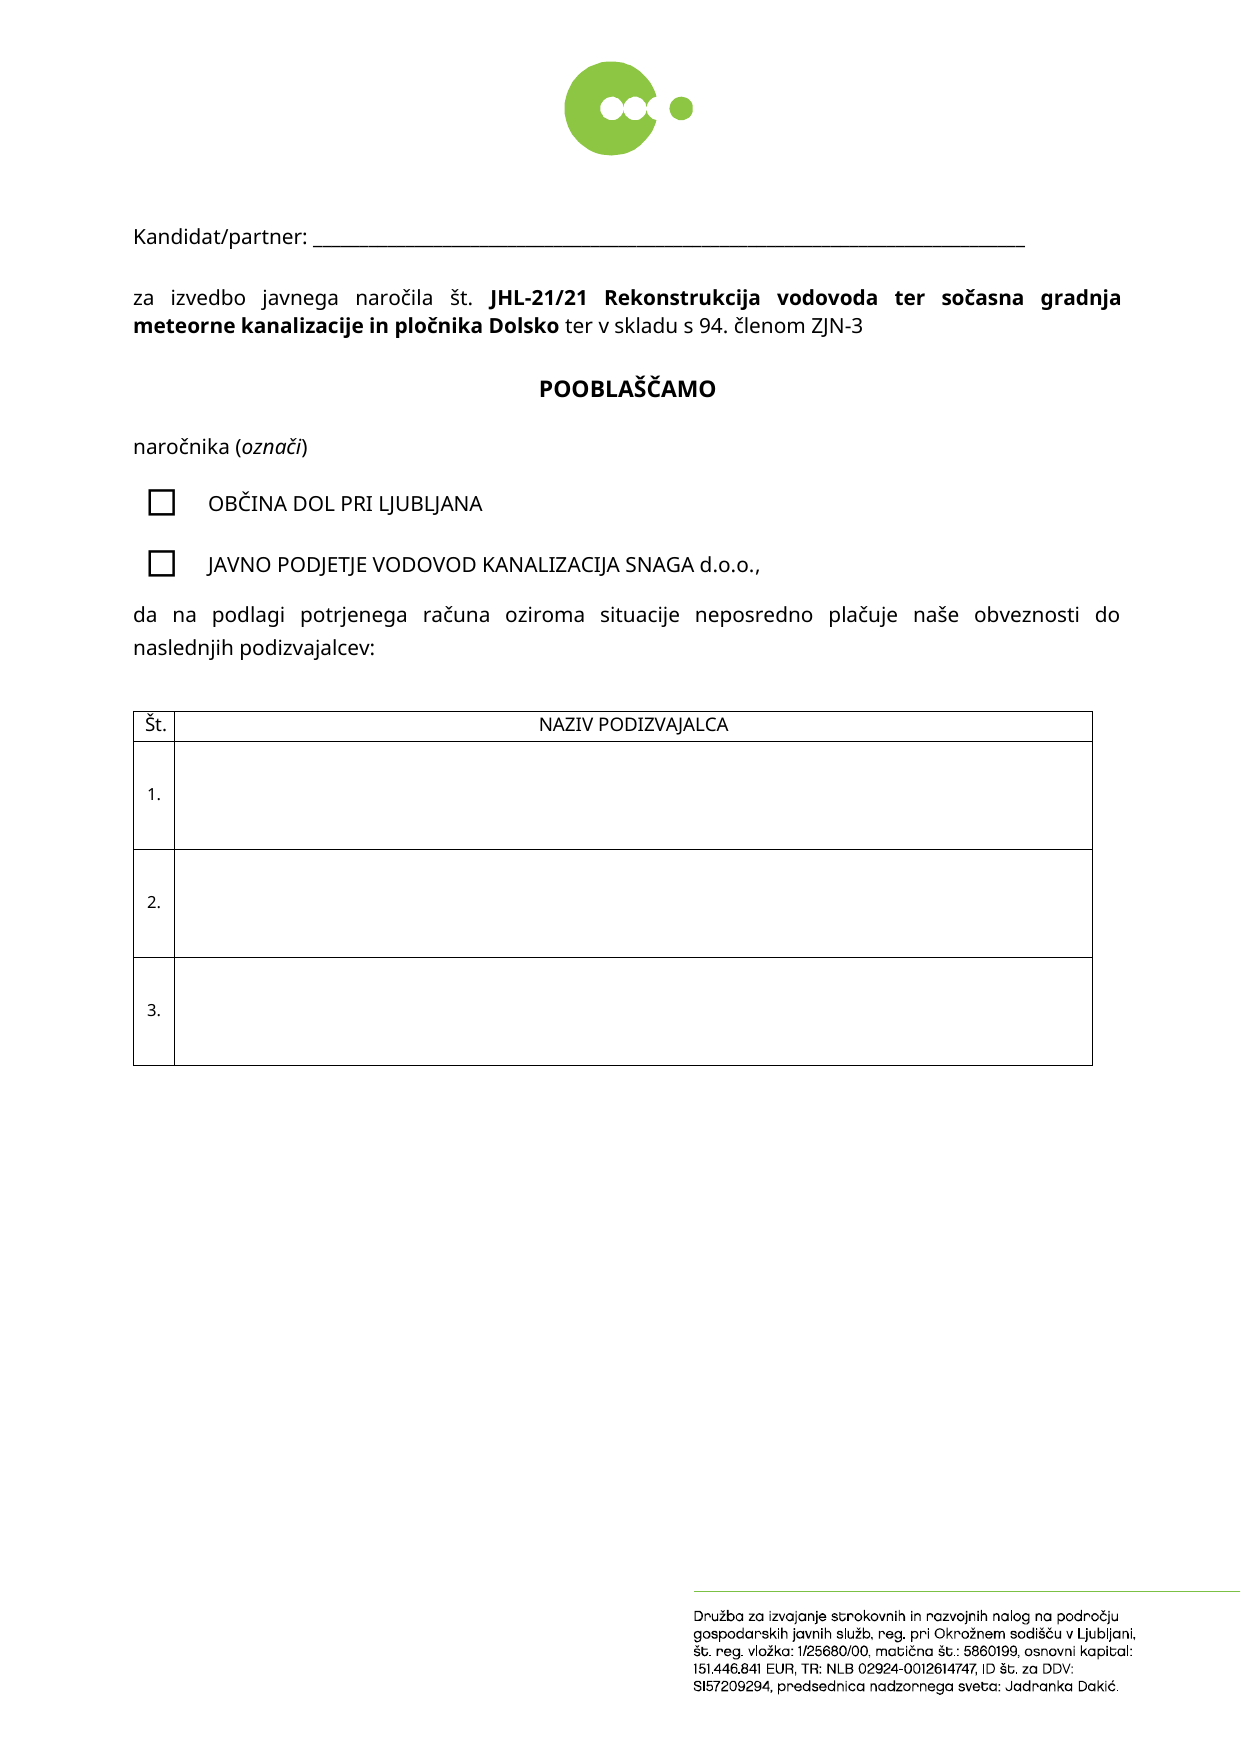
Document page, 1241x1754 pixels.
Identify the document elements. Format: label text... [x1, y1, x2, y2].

table_cell 2. [134, 850, 174, 957]
text za izvedbo javnega naročila št. JHL-21/21 Rekonstrukcija vodovoda ter sočasna gradnja meteorne kanalizacije in pločnika Dolsko ter v skladu s 94. členom ZJN-3 [133, 283, 1122, 340]
list JAVNO PODJETJE VODOVOD KANALIZACIJA SNAGA d.o.o., [170, 539, 1122, 582]
table_cell [175, 958, 1092, 1065]
table_cell 1. [134, 742, 174, 849]
text naročnika (označi) [133, 432, 1122, 461]
table_cell [175, 742, 1092, 849]
text da na podlagi potrjenega računa oziroma situacije neposredno plačuje naše obveznosti do naslednjih podizvajalcev: [133, 600, 1122, 661]
text POOBLAŠČAMO [133, 373, 1122, 404]
table_header NAZIV PODIZVAJALCA [175, 712, 1092, 741]
table_header Št. [134, 712, 174, 741]
text Kandidat/partner: _____________________________________________________________________________ [133, 222, 1122, 251]
list OBČINA DOL PRI LJUBLJANA [170, 477, 1122, 520]
table_cell 3. [134, 958, 174, 1065]
table_cell [175, 850, 1092, 957]
